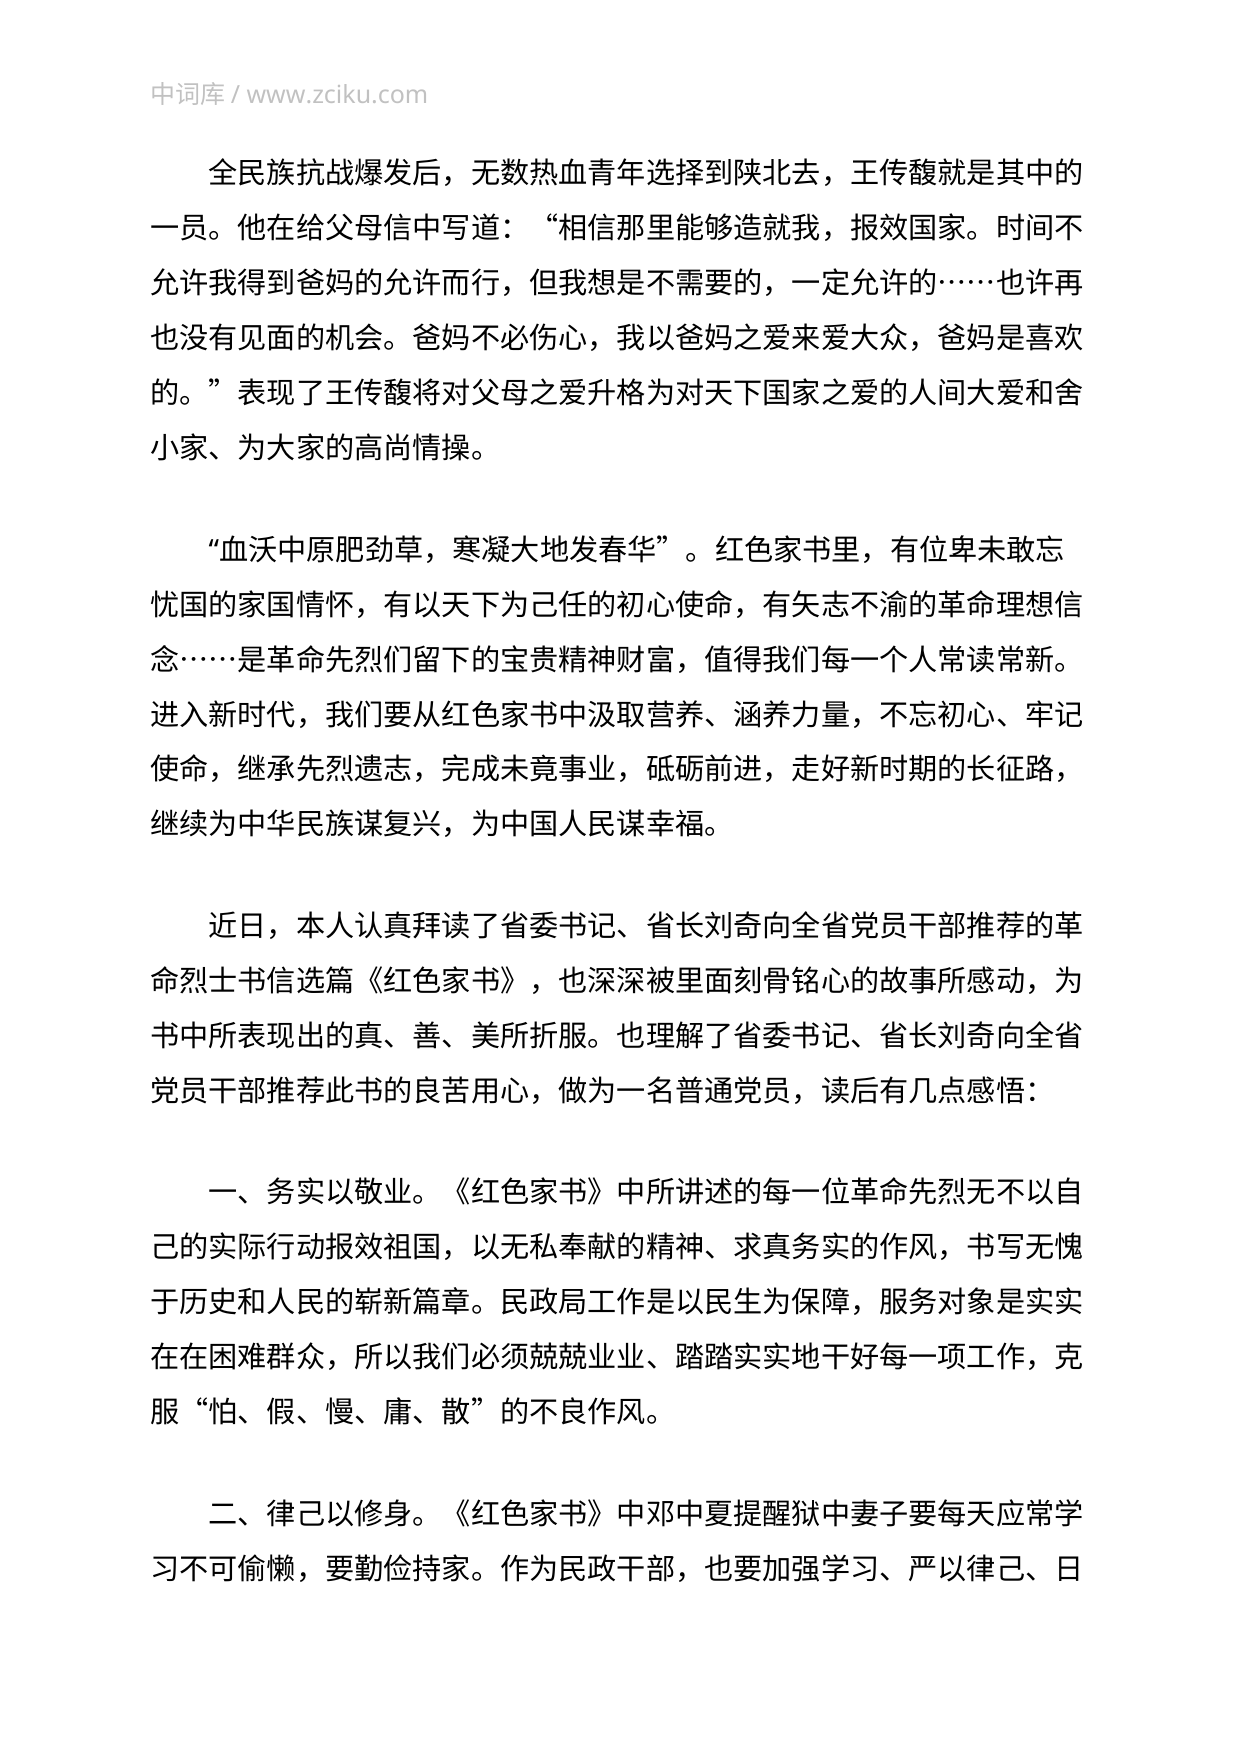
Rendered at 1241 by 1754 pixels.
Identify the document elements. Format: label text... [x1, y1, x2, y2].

text 近日，本人认真拜读了省委书记、省长刘奇向全省党员干部推荐的革命烈士书信选篇《红色家书》，也深深被里面刻骨铭心的故事所感动，为书中所表现出的真、善、美所折服。也理解了省委书记、省长刘奇向全省党员干部推荐此书的良苦用心，做为一名普通党员，读后有几点感悟： [150, 903, 1090, 1109]
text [150, 1490, 1090, 1588]
text 全民族抗战爆发后，无数热血青年选择到陕北去，王传馥就是其中的一员。他在给父母信中写道：“相信那里能够造就我，报效国家。时间不允许我得到爸妈的允许而行，但我想是不需要的，一定允许的……也许再也没有见面的机会。爸妈不必伤心，我以爸妈之爱来爱大众，爸妈是喜欢的。”表现了王传馥将对父母之爱升格为对天下国家之爱的人间大爱和舍小家、为大家的高尚情操。 [150, 150, 1090, 467]
text 一、务实以敬业。《红色家书》中所讲述的每一位革命先烈无不以自己的实际行动报效祖国，以无私奉献的精神、求真务实的作风，书写无愧于历史和人民的崭新篇章。民政局工作是以民生为保障，服务对象是实实在在困难群众，所以我们必须兢兢业业、踏踏实实地干好每一项工作，克服“怕、假、慢、庸、散”的不良作风。 [150, 1169, 1090, 1431]
text “血沃中原肥劲草，寒凝大地发春华”。红色家书里，有位卑未敢忘忧国的家国情怀，有以天下为己任的初心使命，有矢志不渝的革命理想信念……是革命先烈们留下的宝贵精神财富，值得我们每一个人常读常新。进入新时代，我们要从红色家书中汲取营养、涵养力量，不忘初心、牢记使命，继承先烈遗志，完成未竟事业，砥砺前进，走好新时期的长征路，继续为中华民族谋复兴，为中国人民谋幸福。 [150, 526, 1090, 843]
